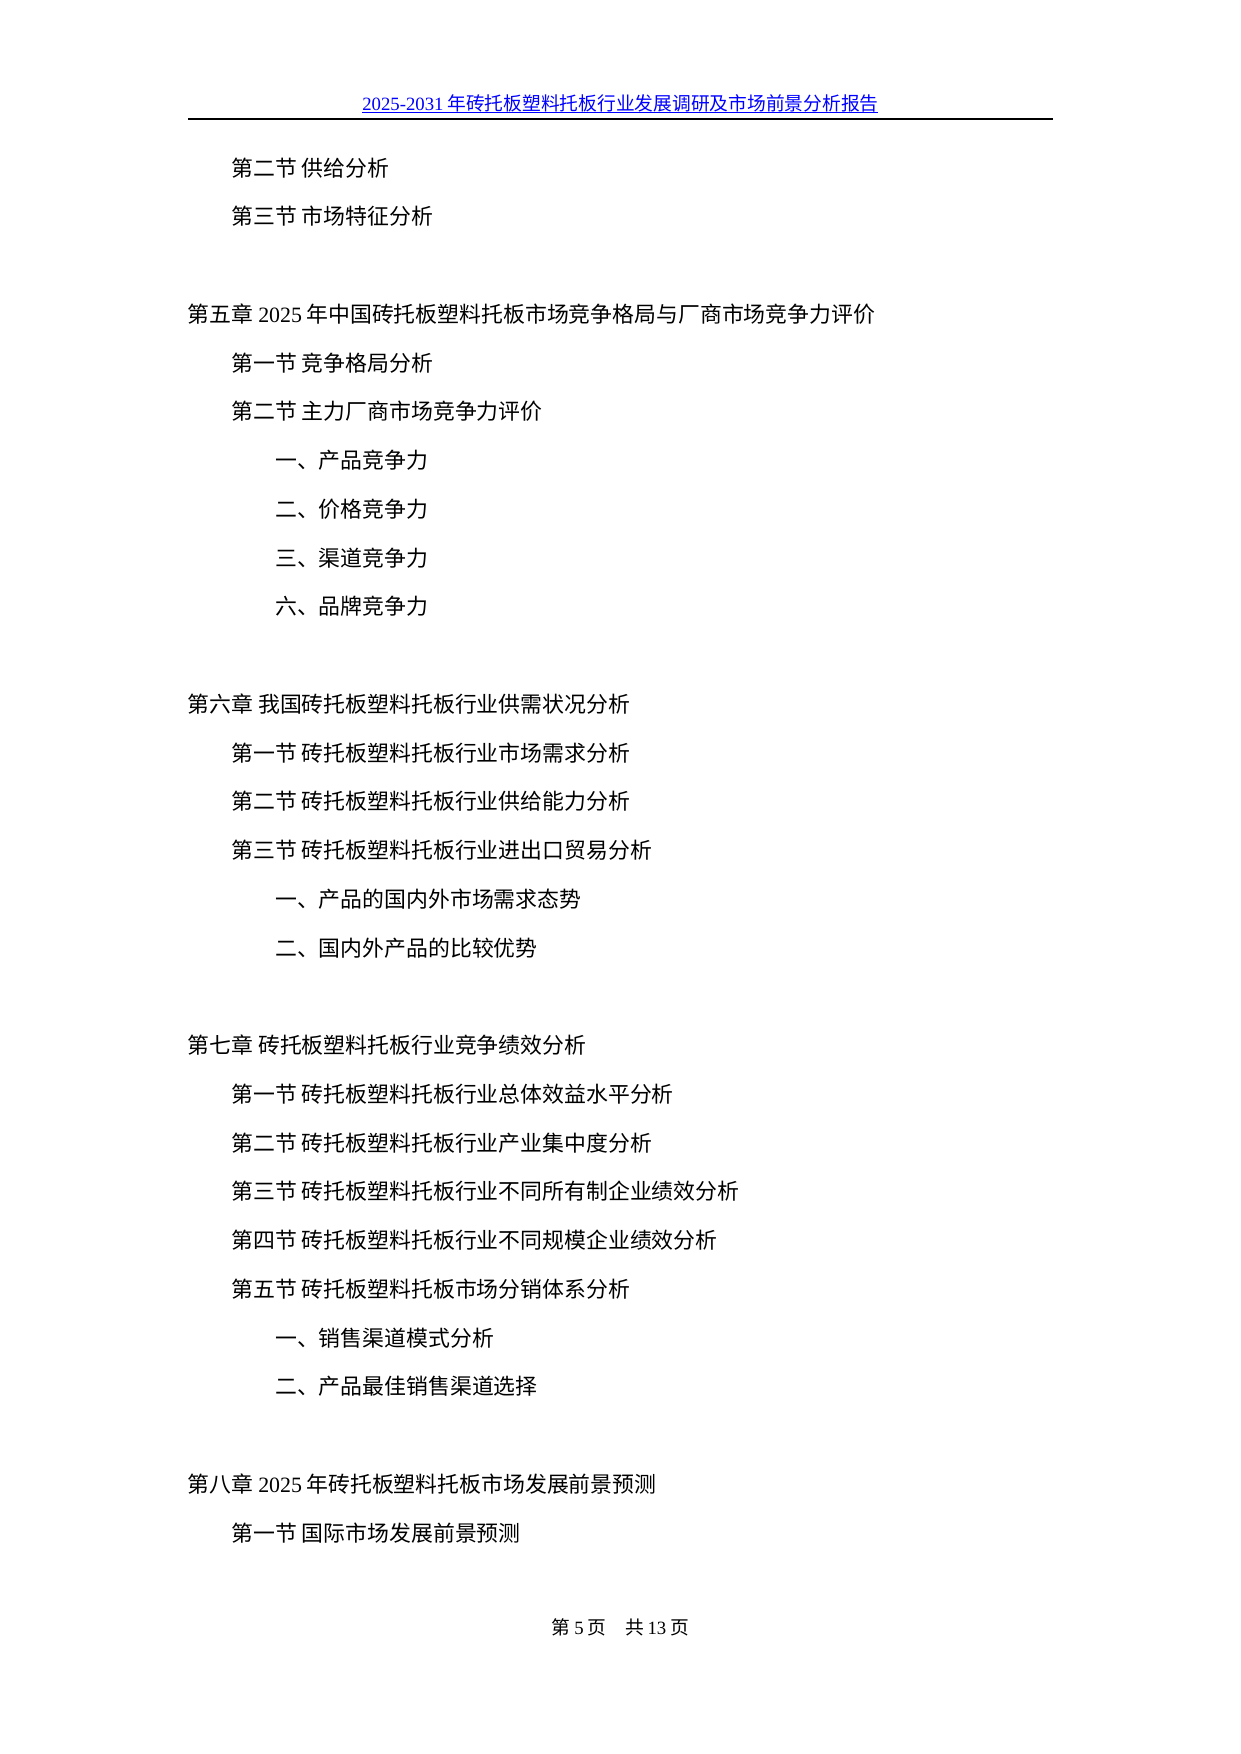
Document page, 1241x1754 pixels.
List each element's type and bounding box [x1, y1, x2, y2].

text [187, 150, 1053, 1548]
